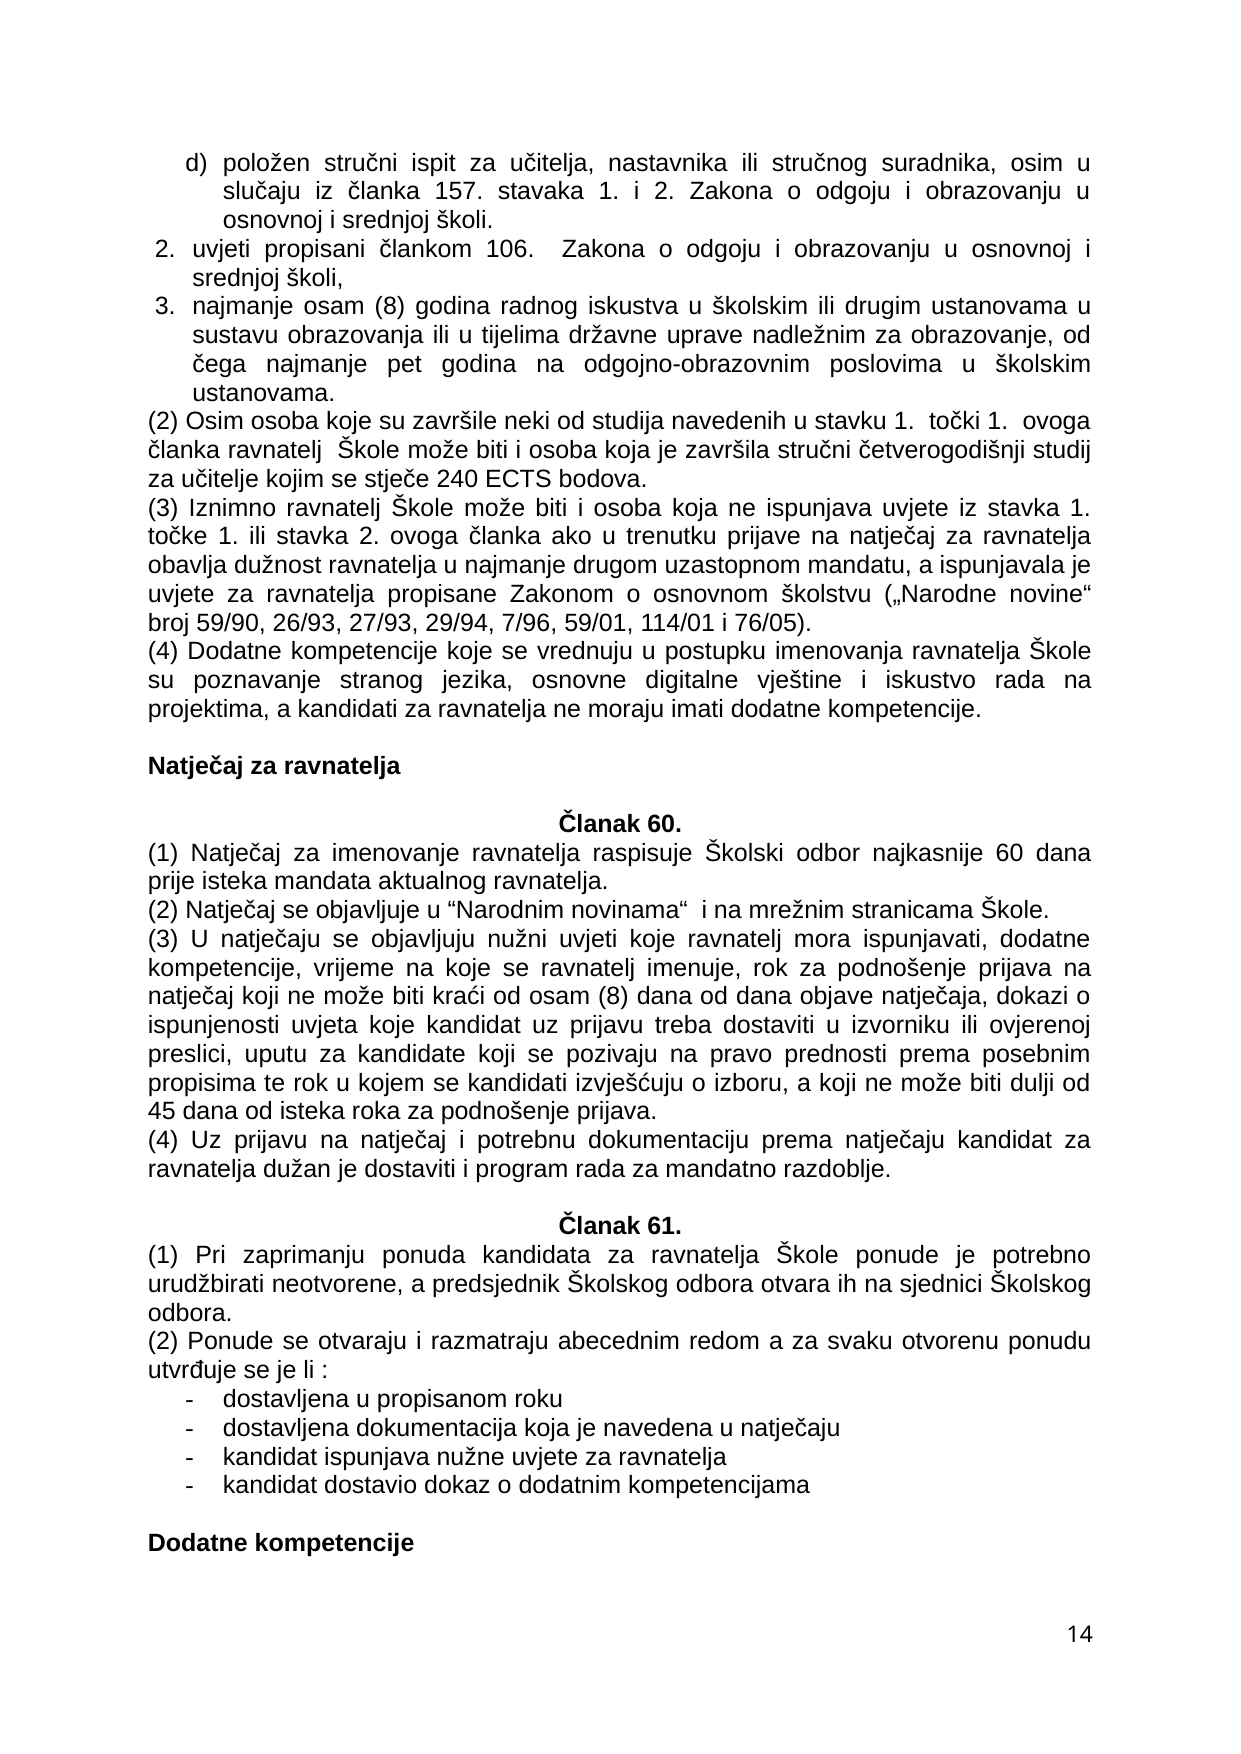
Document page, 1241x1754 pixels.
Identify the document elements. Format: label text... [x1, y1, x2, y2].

text Članak 60. [148, 809, 1093, 838]
list uvjeti propisani člankom 106. Zakona o odgoju i obrazovanju u osnovnoj i srednjoj školi, [154, 234, 1093, 291]
text Natječaj za ravnatelja [148, 751, 1093, 780]
text (4) Dodatne kompetencije koje se vrednuju u postupku imenovanja ravnatelja Škole su poznavanje stranog jezika, osnovne digitalne vještine i iskustvo rada na projektima, a kandidati za ravnatelja ne moraju imati dodatne kompetencije. [148, 636, 1093, 723]
list kandidat dostavio dokaz o dodatnim kompetencijama [185, 1470, 1093, 1499]
text (2) Ponude se otvaraju i razmatraju abecednim redom a za svaku otvorenu ponudu utvrđuje se je li : [148, 1326, 1093, 1384]
text (3) Iznimno ravnatelj Škole može biti i osoba koja ne ispunjava uvjete iz stavka 1. točke 1. ili stavka 2. ovoga članka ako u trenutku prijave na natječaj za ravnatelja obavlja dužnost ravnatelja u najmanje drugom uzastopnom mandatu, a ispunjavala je uvjete za ravnatelja propisane Zakonom o osnovnom školstvu („Narodne novine“ broj 59/90, 26/93, 27/93, 29/94, 7/96, 59/01, 114/01 i 76/05). [148, 493, 1093, 636]
list dostavljena dokumentacija koja je navedena u natječaju [185, 1413, 1093, 1442]
text Dodatne kompetencije [148, 1528, 1093, 1557]
list položen stručni ispit za učitelja, nastavnika ili stručnog suradnika, osim u slučaju iz članka 157. stavaka 1. i 2. Zakona o odgoju i obrazovanju u osnovnoj i srednjoj školi. [185, 148, 1093, 234]
text (3) U natječaju se objavljuju nužni uvjeti koje ravnatelj mora ispunjavati, dodatne kompetencije, vrijeme na koje se ravnatelj imenuje, rok za podnošenje prijava na natječaj koji ne može biti kraći od osam (8) dana od dana objave natječaja, dokazi o ispunjenosti uvjeta koje kandidat uz prijavu treba dostaviti u izvorniku ili ovjerenoj preslici, uputu za kandidate koji se pozivaju na pravo prednosti prema posebnim propisima te rok u kojem se kandidati izvješćuju o izboru, a koji ne može biti dulji od 45 dana od isteka roka za podnošenje prijava. [148, 924, 1093, 1125]
list dostavljena u propisanom roku [185, 1384, 1093, 1413]
list kandidat ispunjava nužne uvjete za ravnatelja [185, 1442, 1093, 1470]
text (2) Osim osoba koje su završile neki od studija navedenih u stavku 1. točki 1. ovoga članka ravnatelj Škole može biti i osoba koja je završila stručni četverogodišnji studij za učitelje kojim se stječe 240 ECTS bodova. [148, 406, 1093, 493]
text Članak 61. [148, 1211, 1093, 1240]
text (4) Uz prijavu na natječaj i potrebnu dokumentaciju prema natječaju kandidat za ravnatelja dužan je dostaviti i program rada za mandatno razdoblje. [148, 1125, 1093, 1183]
text (1) Pri zaprimanju ponuda kandidata za ravnatelja Škole ponude je potrebno urudžbirati neotvorene, a predsjednik Školskog odbora otvara ih na sjednici Školskog odbora. [148, 1240, 1093, 1326]
text (1) Natječaj za imenovanje ravnatelja raspisuje Školski odbor najkasnije 60 dana prije isteka mandata aktualnog ravnatelja. [148, 838, 1093, 895]
list najmanje osam (8) godina radnog iskustva u školskim ili drugim ustanovama u sustavu obrazovanja ili u tijelima državne uprave nadležnim za obrazovanje, od čega najmanje pet godina na odgojno-obrazovnim poslovima u školskim ustanovama. [154, 291, 1093, 406]
text (2) Natječaj se objavljuje u “Narodnim novinama“ i na mrežnim stranicama Škole. [148, 895, 1093, 924]
